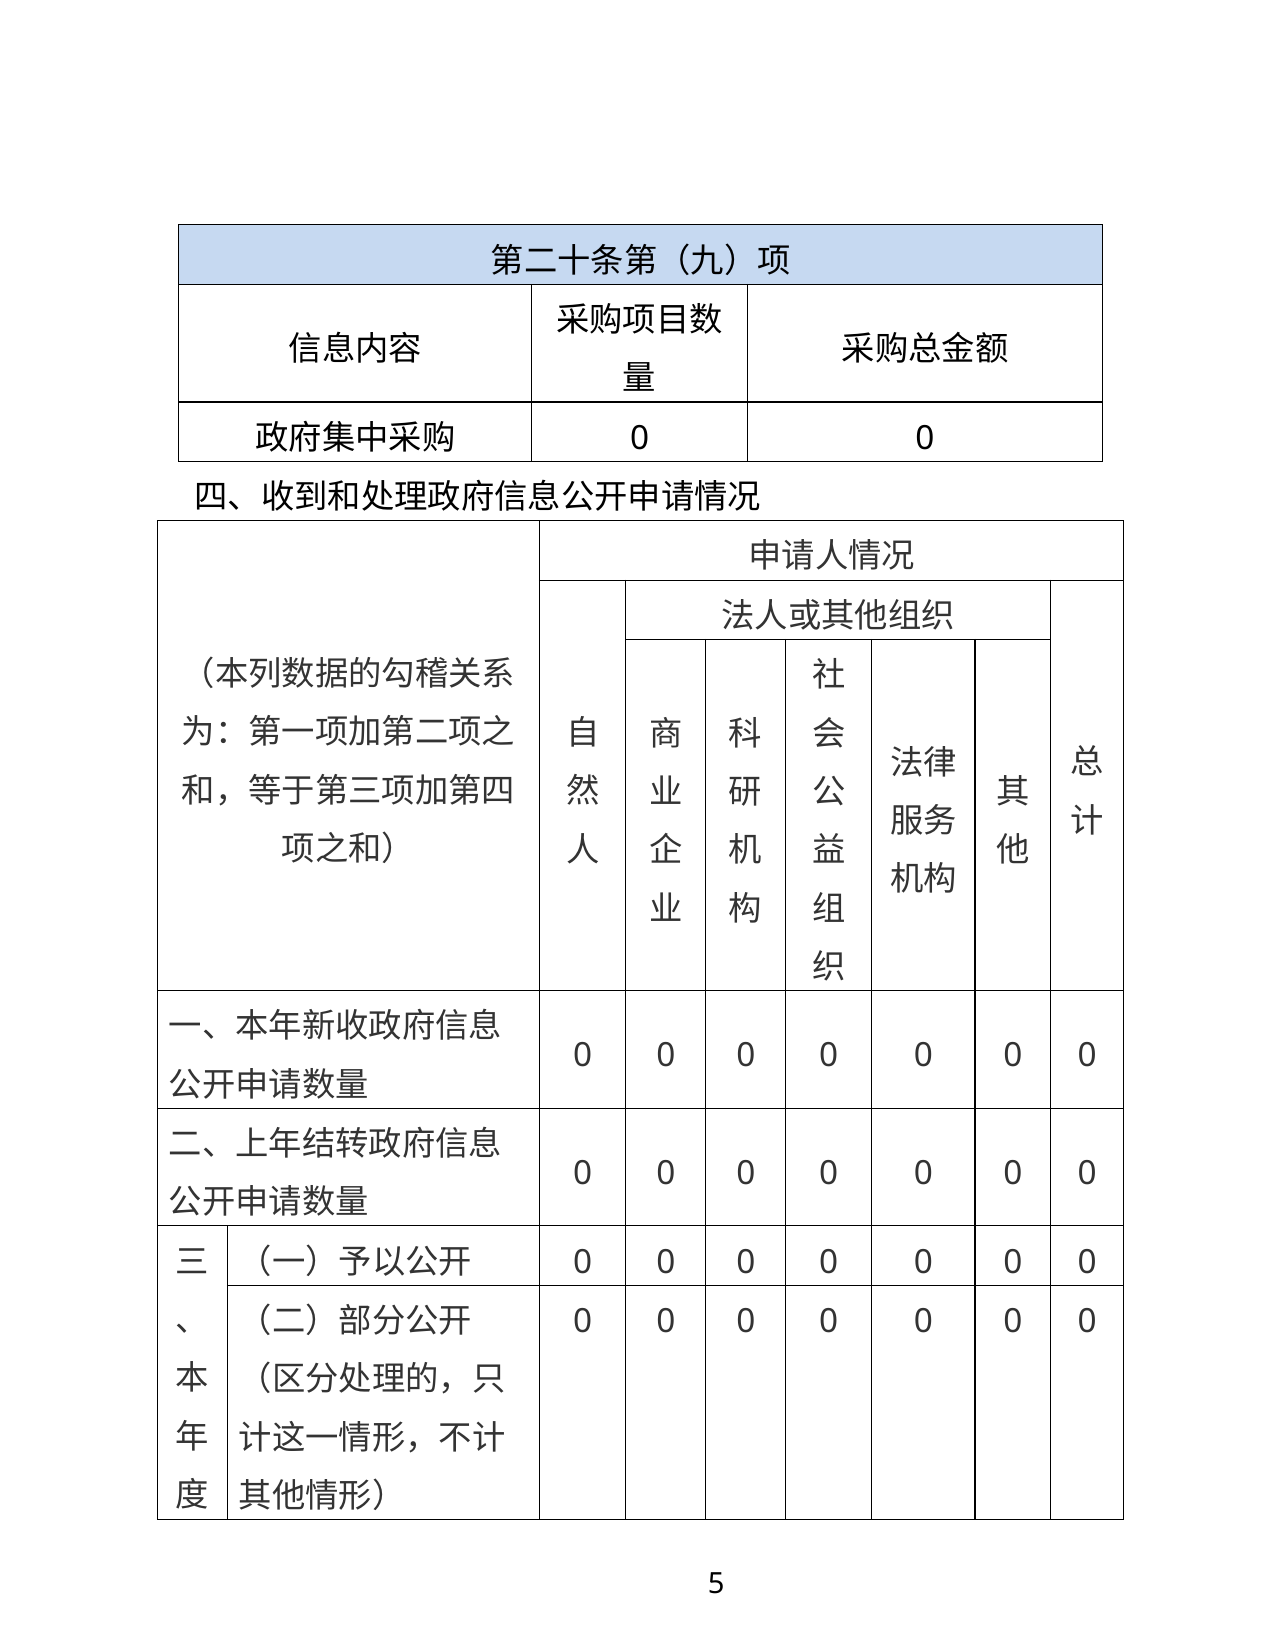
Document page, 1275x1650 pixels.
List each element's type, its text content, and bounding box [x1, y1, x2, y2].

table_header 申请人情况 [540, 521, 1123, 579]
table_cell 0 [1051, 1226, 1123, 1285]
table_cell 0 [626, 991, 705, 1108]
table_cell 0 [976, 1226, 1050, 1285]
table_cell 0 [1051, 991, 1123, 1108]
table_cell 0 [706, 1226, 785, 1285]
table_cell 法人或其他组织 [626, 581, 1050, 639]
table_cell 第二十条第（九）项 [179, 225, 1102, 284]
table_cell 0 [872, 991, 974, 1108]
table_cell 0 [786, 991, 871, 1108]
table_cell 0 [626, 1109, 705, 1225]
table_cell 0 [626, 1286, 705, 1519]
table_cell 采购项目数量 [532, 285, 747, 401]
table_cell 0 [540, 1286, 625, 1519]
table_cell 其他 [976, 640, 1050, 990]
table_cell 0 [540, 1226, 625, 1285]
table_cell 社会公益组织 [786, 640, 871, 990]
table_cell （一）予以公开 [228, 1226, 539, 1285]
table_cell 0 [540, 991, 625, 1108]
table_cell 0 [976, 991, 1050, 1108]
table_header （本列数据的勾稽关系为：第一项加第二项之和，等于第三项加第四项之和） [158, 521, 539, 990]
table_cell 0 [626, 1226, 705, 1285]
table_cell 0 [1051, 1286, 1123, 1519]
table_cell 0 [706, 1286, 785, 1519]
table_cell 0 [976, 1109, 1050, 1225]
table_cell 一、本年新收政府信息公开申请数量 [158, 991, 539, 1108]
table_cell 0 [786, 1109, 871, 1225]
table_cell 总计 [1051, 581, 1123, 990]
table_cell 采购总金额 [748, 285, 1102, 401]
table_cell 0 [872, 1109, 974, 1225]
table_cell 0 [976, 1286, 1050, 1519]
table_cell 0 [706, 1109, 785, 1225]
table_cell （二）部分公开（区分处理的，只计这一情形，不计其他情形） [228, 1286, 539, 1519]
table_cell 0 [1051, 1109, 1123, 1225]
table_cell 0 [786, 1286, 871, 1519]
table_cell 0 [786, 1226, 871, 1285]
table_cell 政府集中采购 [179, 403, 531, 461]
table_cell 二、上年结转政府信息公开申请数量 [158, 1109, 539, 1225]
table_cell 商业企业 [626, 640, 705, 990]
table_cell 法律服务机构 [872, 640, 974, 990]
table_cell 科研机构 [706, 640, 785, 990]
table_cell 0 [532, 403, 747, 461]
table_cell 0 [540, 1109, 625, 1225]
table_cell 0 [748, 403, 1102, 461]
table_cell 0 [706, 991, 785, 1108]
table_cell 信息内容 [179, 285, 531, 401]
table_cell 0 [872, 1226, 974, 1285]
table_cell 0 [872, 1286, 974, 1519]
table_cell 三、本年度办理结果 [158, 1226, 227, 1519]
table_cell 自然人 [540, 581, 625, 990]
list 四、收到和处理政府信息公开申请情况 [159, 462, 1121, 520]
